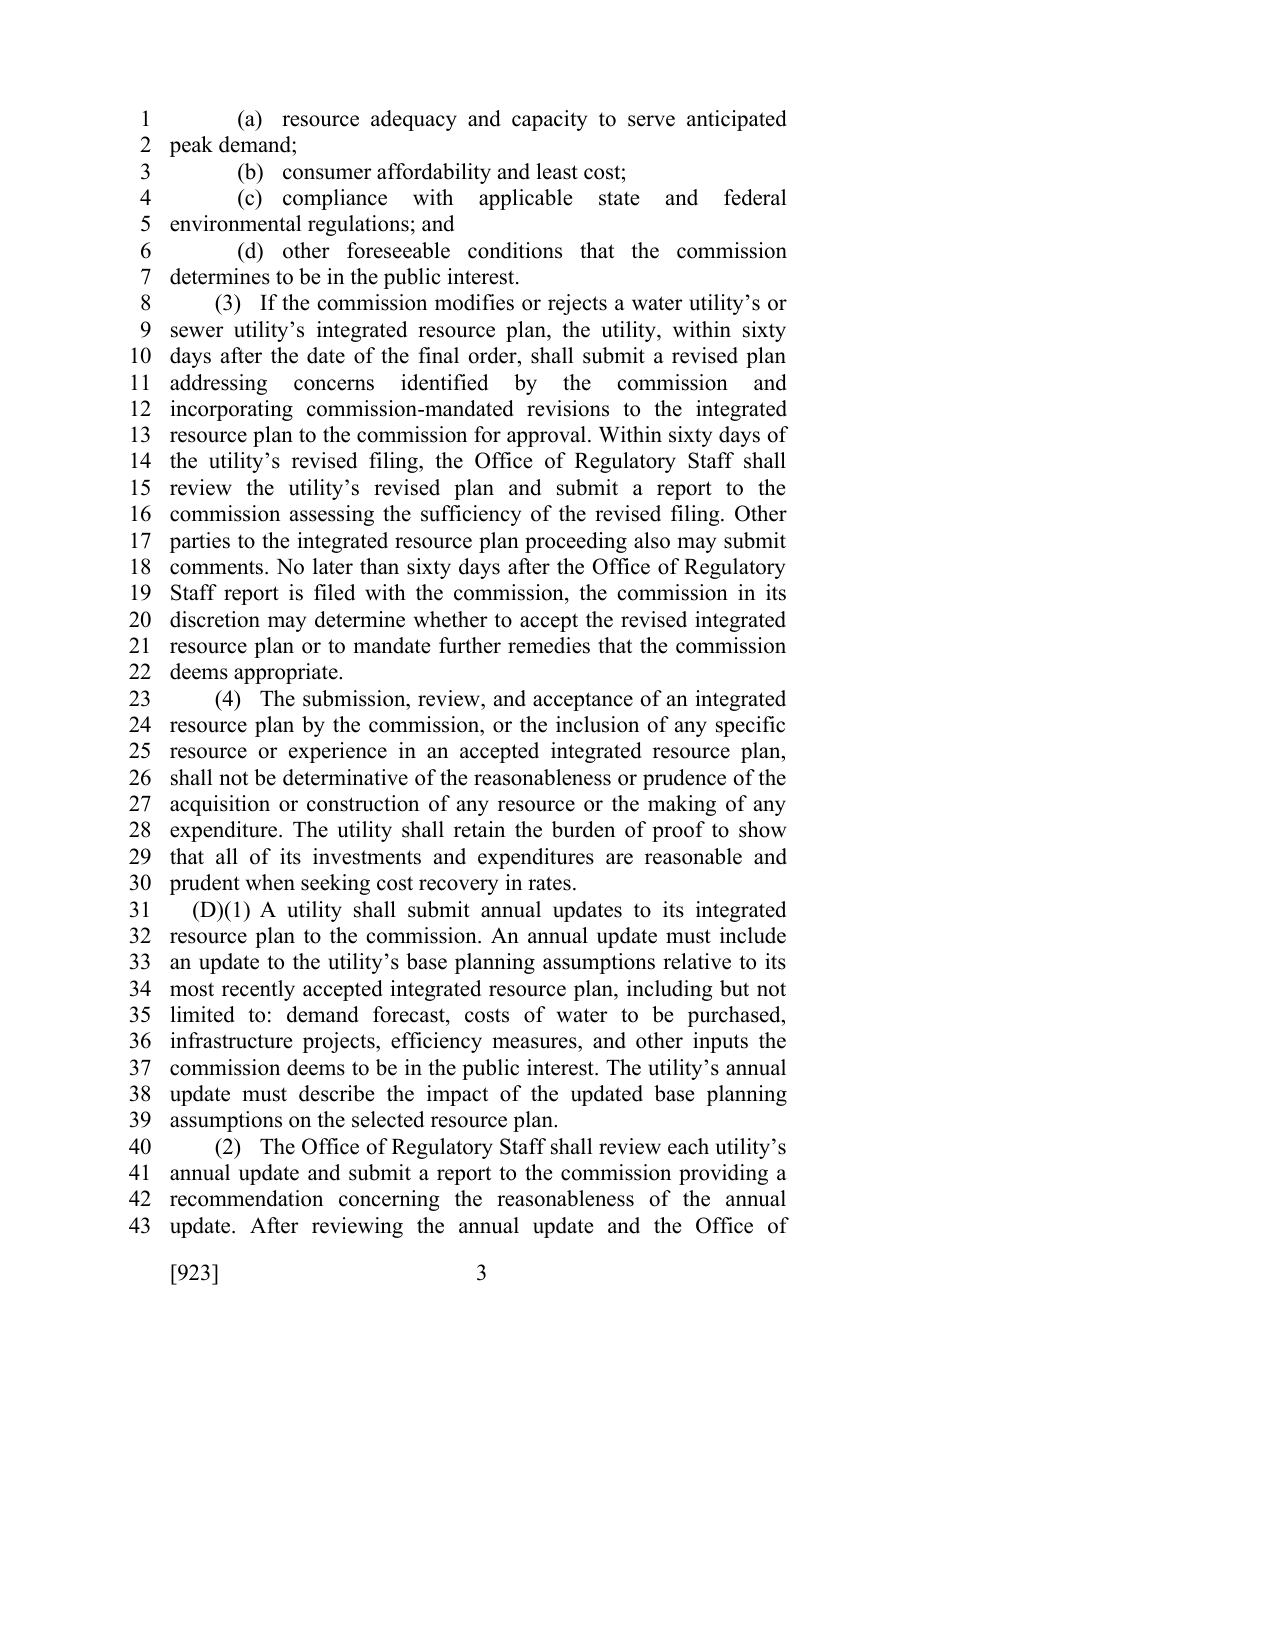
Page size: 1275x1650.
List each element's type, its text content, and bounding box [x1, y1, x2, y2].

text (a) resource adequacy and capacity to serve anticipated peak demand; [169, 105, 787, 158]
text (b) consumer affordability and least cost; [169, 158, 787, 184]
text (D)(1) A utility shall submit annual updates to its integrated resource plan to the commission. An annual update must include an update to the utility’s base planning assumptions relative to its most recently accepted integrated resource plan, including but not limited to: demand forecast, costs of water to be purchased, infrastructure projects, efficiency measures, and other inputs the commission deems to be in the public interest. The utility’s annual update must describe the impact of the updated base planning assumptions on the selected resource plan. [169, 896, 787, 1133]
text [169, 1133, 787, 1238]
text (3) If the commission modifies or rejects a water utility’s or sewer utility’s integrated resource plan, the utility, within sixty days after the date of the final order, shall submit a revised plan addressing concerns identified by the commission and incorporating commission-mandated revisions to the integrated resource plan to the commission for approval. Within sixty days of the utility’s revised filing, the Office of Regulatory Staff shall review the utility’s revised plan and submit a report to the commission assessing the sufficiency of the revised filing. Other parties to the integrated resource plan proceeding also may submit comments. No later than sixty days after the Office of Regulatory Staff report is filed with the commission, the commission in its discretion may determine whether to accept the revised integrated resource plan or to mandate further remedies that the commission deems appropriate. [169, 289, 787, 685]
text (c) compliance with applicable state and federal environmental regulations; and [169, 184, 787, 237]
text (4) The submission, review, and acceptance of an integrated resource plan by the commission, or the inclusion of any specific resource or experience in an accepted integrated resource plan, shall not be determinative of the reasonableness or prudence of the acquisition or construction of any resource or the making of any expenditure. The utility shall retain the burden of proof to show that all of its investments and expenditures are reasonable and prudent when seeking cost recovery in rates. [169, 685, 787, 896]
text (d) other foreseeable conditions that the commission determines to be in the public interest. [169, 237, 787, 289]
